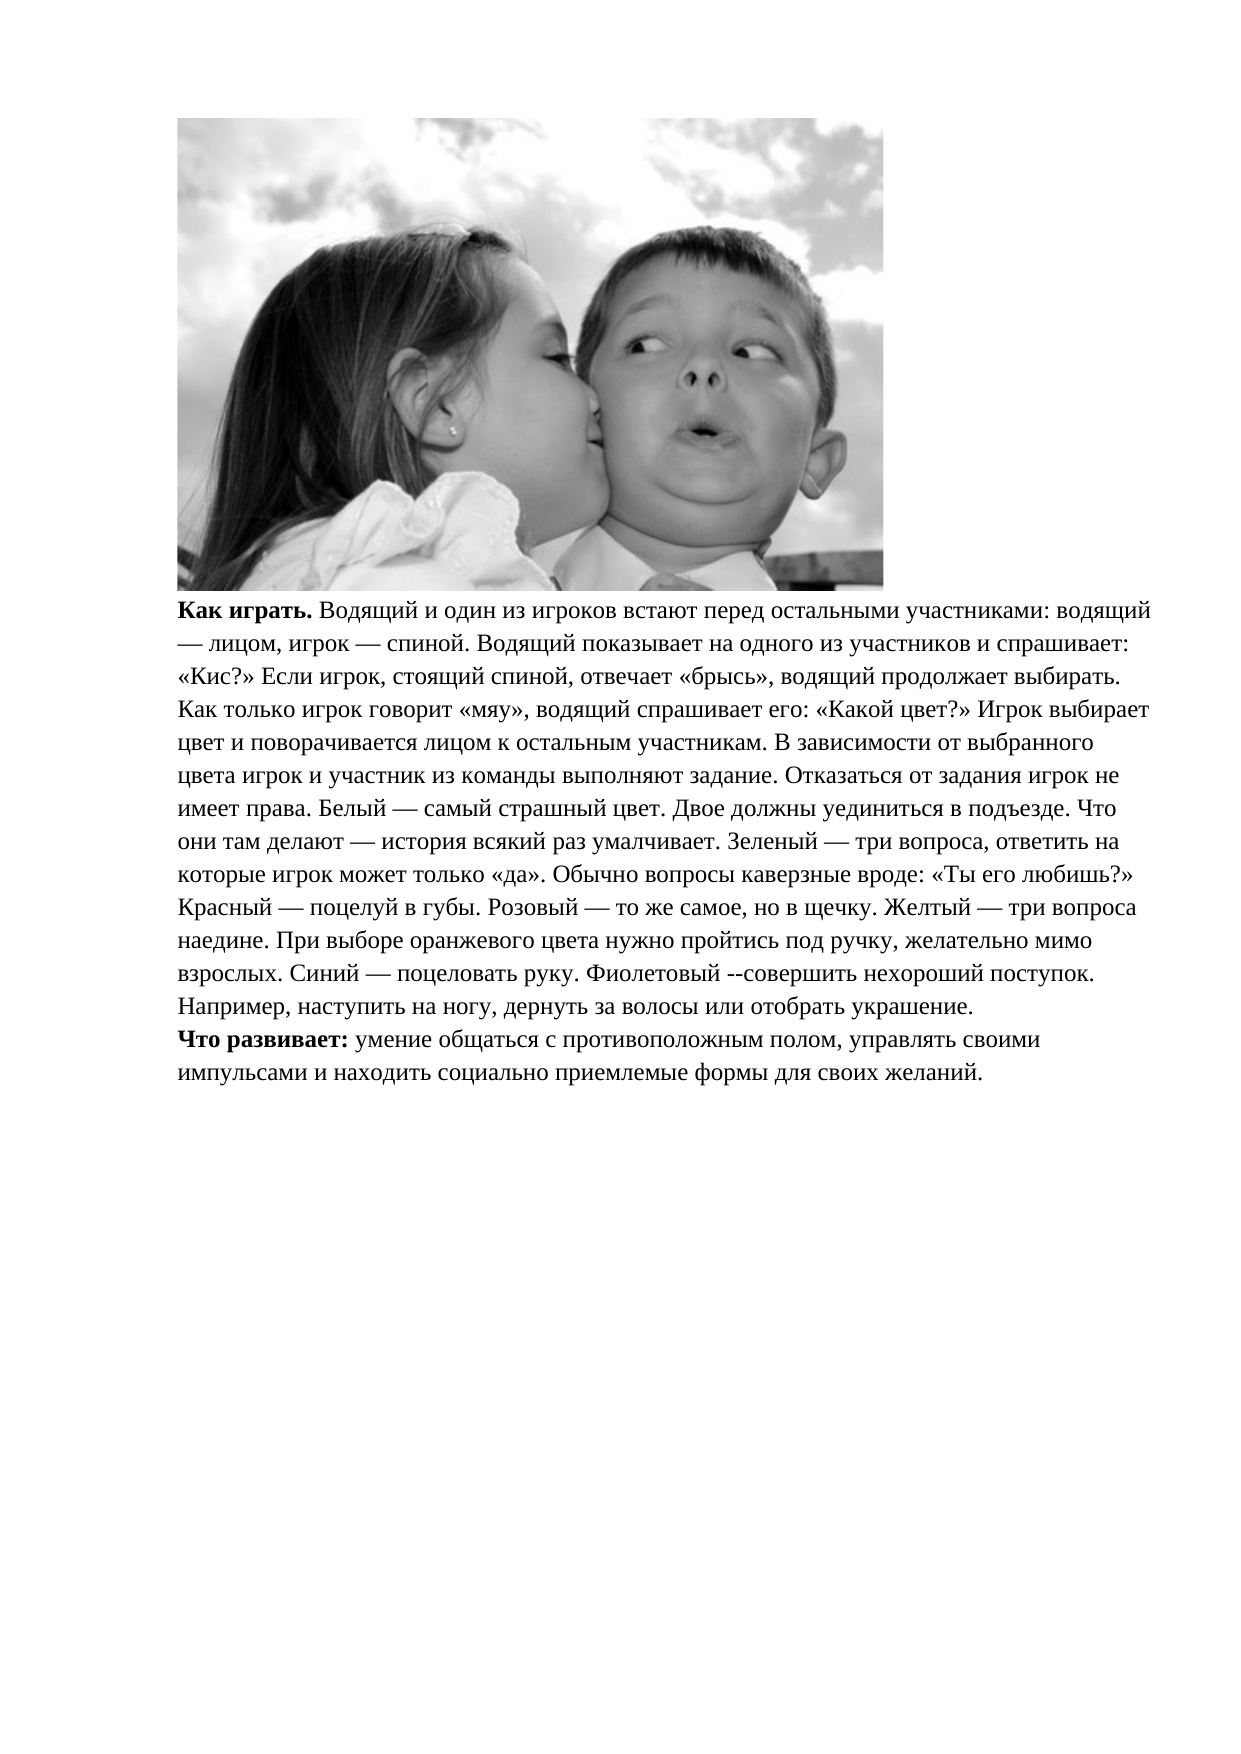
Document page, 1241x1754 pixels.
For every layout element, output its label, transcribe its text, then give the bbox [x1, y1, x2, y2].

picture [177, 118, 884, 591]
text Как играть. Водящий и один из игроков встают перед остальными участниками: водящий — лицом, игрок — спиной. Водящий показывает на одного из участников и спрашивает: «Кис?» Если игрок, стоящий спиной, отвечает «брысь», водящий продолжает выбирать. Как только игрок говорит «мяу», водящий спрашивает его: «Какой цвет?» Игрок выбирает цвет и поворачивается лицом к остальным участникам. В зависимости от выбранного цвета игрок и участник из команды выполняют задание. Отказаться от задания игрок не имеет права. Белый — самый страшный цвет. Двое должны уединиться в подъезде. Что они там делают — история всякий раз умалчивает. Зеленый — три вопроса, ответить на которые игрок может только «да». Обычно вопросы каверзные вроде: «Ты его любишь?» Красный — поцелуй в губы. Розовый — то же самое, но в щечку. Желтый — три вопроса наедине. При выборе оранжевого цвета нужно пройтись под ручку, желательно мимо взрослых. Синий — поцеловать руку. Фиолетовый --совершить нехороший поступок. Например, наступить на ногу, дернуть за волосы или отобрать украшение. [177, 595, 1152, 1020]
text Что развивает: умение общаться с противоположным полом, управлять своими импульсами и находить социально приемлемые формы для своих желаний. [177, 1024, 1152, 1086]
